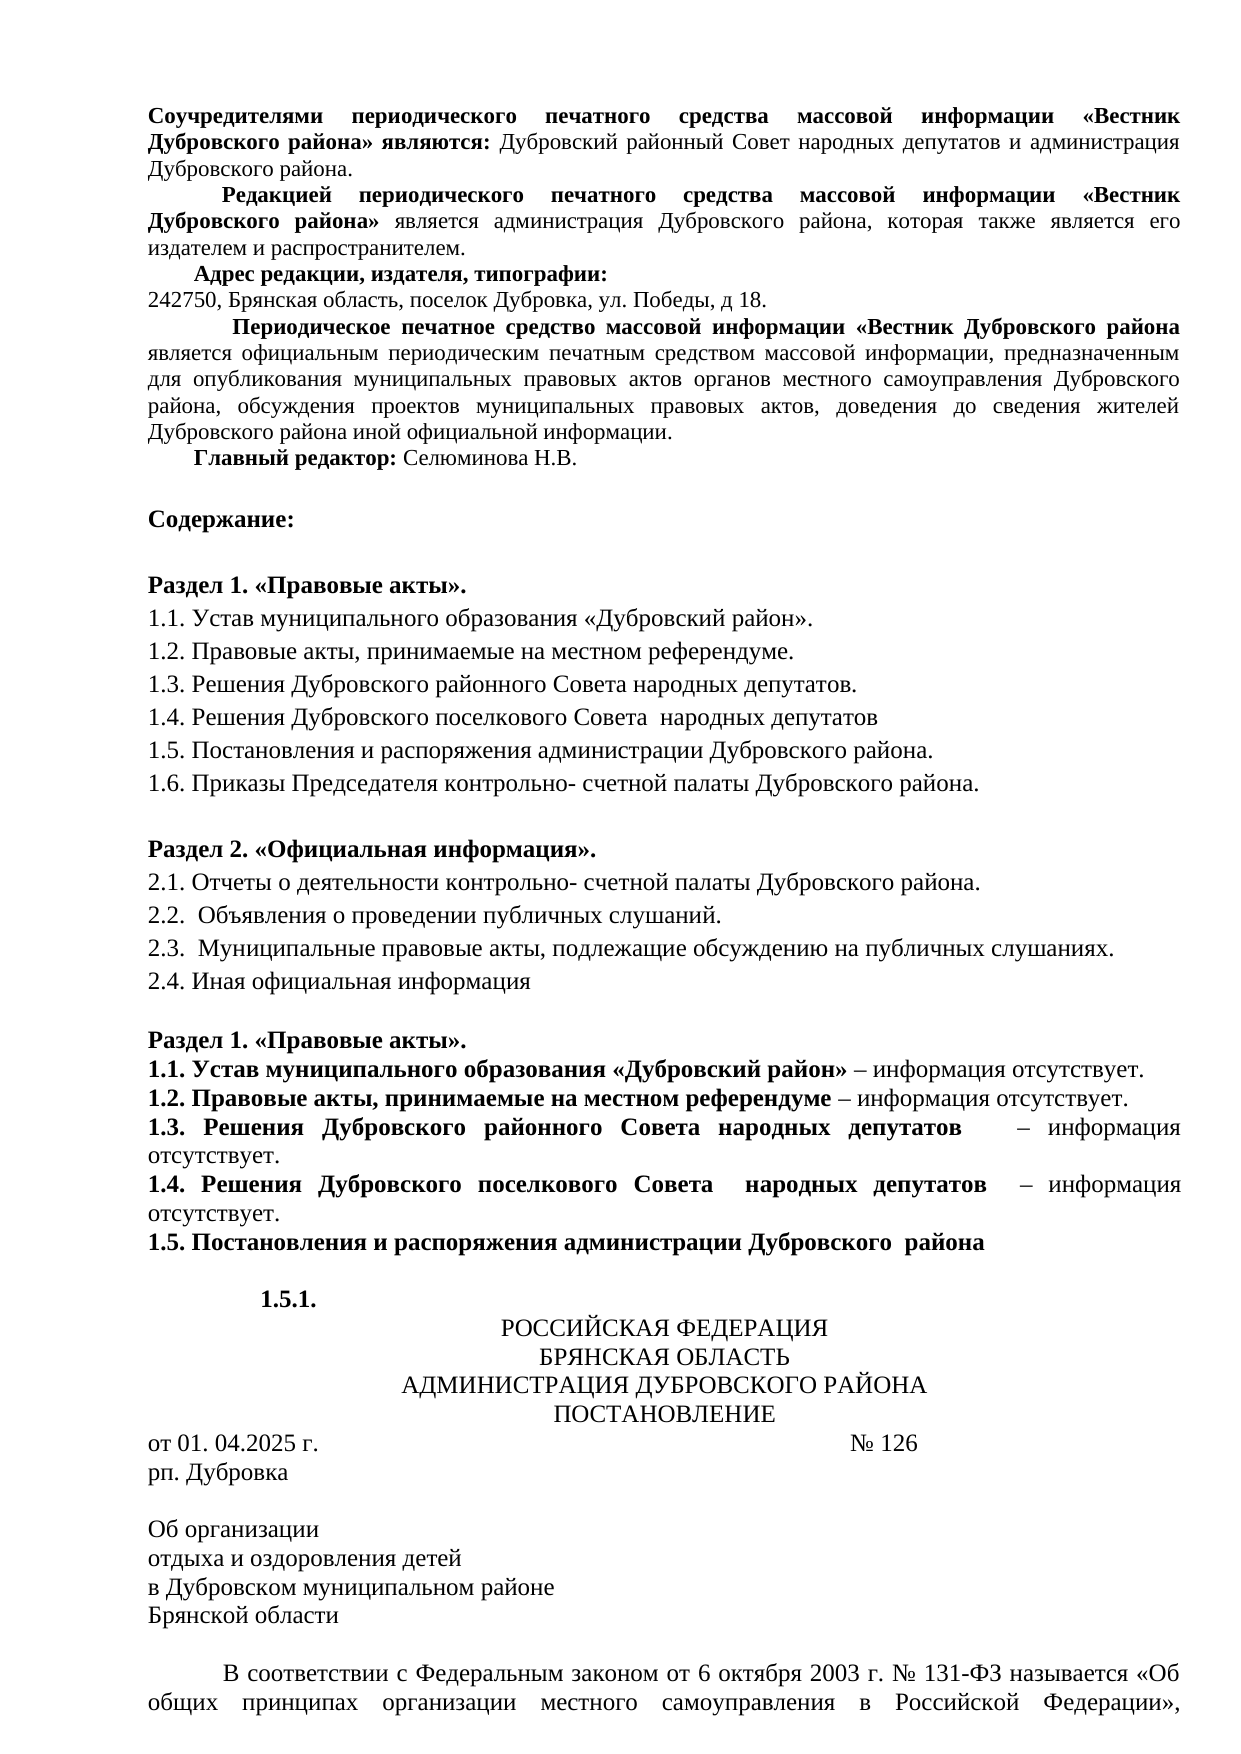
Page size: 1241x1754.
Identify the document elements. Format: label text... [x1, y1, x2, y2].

text Соучредителями периодического печатного средства массовой информации «Вестник Дубровского района» являются: Дубровский районный Совет народных депутатов и администрация Дубровского района. [148, 102, 1181, 181]
text Раздел 1. «Правовые акты». [148, 570, 1181, 599]
text Главный редактор: Селюминова Н.В. [148, 444, 1181, 471]
text 2.4. Иная официальная информация [148, 966, 1181, 995]
text 1.5. Постановления и распоряжения администрации Дубровского района. [148, 735, 1181, 764]
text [148, 1658, 1181, 1716]
text Раздел 1. «Правовые акты». [148, 1026, 1181, 1054]
text Раздел 2. «Официальная информация». [148, 834, 1181, 863]
text 1.4. Решения Дубровского поселкового Совета народных депутатов – информация отсутствует. [148, 1169, 1181, 1227]
text 1.1. Устав муниципального образования «Дубровский район» – информация отсутствует. [148, 1054, 1181, 1083]
text 2.2. Объявления о проведении публичных слушаний. [148, 900, 1181, 929]
text 242750, Брянская область, поселок Дубровка, ул. Победы, д 18. [148, 286, 1181, 313]
text 1.4. Решения Дубровского поселкового Совета народных депутатов [148, 702, 1181, 731]
text Содержание: [148, 504, 1181, 533]
text 1.3. Решения Дубровского районного Совета народных депутатов. [148, 669, 1181, 698]
text 1.6. Приказы Председателя контрольно- счетной палаты Дубровского района. [148, 768, 1181, 797]
text отдыха и оздоровления детей [148, 1543, 1144, 1572]
text РОССИЙСКАЯ ФЕДЕРАЦИЯ [148, 1313, 1181, 1342]
text 1.2. Правовые акты, принимаемые на местном референдуме – информация отсутствует. [148, 1083, 1181, 1112]
text Редакцией периодического печатного средства массовой информации «Вестник Дубровского района» является администрация Дубровского района, которая также является его издателем и распространителем. [148, 181, 1181, 260]
text Брянской области [148, 1601, 1144, 1629]
text АДМИНИСТРАЦИЯ ДУБРОВСКОГО РАЙОНА [148, 1371, 1181, 1399]
text Об организации [148, 1514, 1144, 1543]
text 1.1. Устав муниципального образования «Дубровский район». [148, 603, 1181, 632]
text ПОСТАНОВЛЕНИЕ [148, 1399, 1181, 1428]
text БРЯНСКАЯ ОБЛАСТЬ [148, 1342, 1181, 1371]
text от 01. 04.2025 г. № 126 [148, 1428, 1144, 1457]
text Адрес редакции, издателя, типографии: [148, 260, 1181, 286]
text 2.1. Отчеты о деятельности контрольно- счетной палаты Дубровского района. [148, 867, 1181, 896]
text рп. Дубровка [148, 1457, 1144, 1486]
text 1.5.1. [148, 1284, 1181, 1313]
text 2.3. Муниципальные правовые акты, подлежащие обсуждению на публичных слушаниях. [148, 933, 1181, 962]
text 1.2. Правовые акты, принимаемые на местном референдуме. [148, 636, 1181, 665]
text 1.5. Постановления и распоряжения администрации Дубровского района [148, 1227, 1181, 1256]
text 1.3. Решения Дубровского районного Совета народных депутатов – информация отсутствует. [148, 1112, 1181, 1169]
text Периодическое печатное средство массовой информации «Вестник Дубровского района является официальным периодическим печатным средством массовой информации, предназначенным для опубликования муниципальных правовых актов органов местного самоуправления Дубровского района, обсуждения проектов муниципальных правовых актов, доведения до сведения жителей Дубровского района иной официальной информации. [148, 313, 1181, 444]
text в Дубровском муниципальном районе [148, 1572, 1144, 1601]
